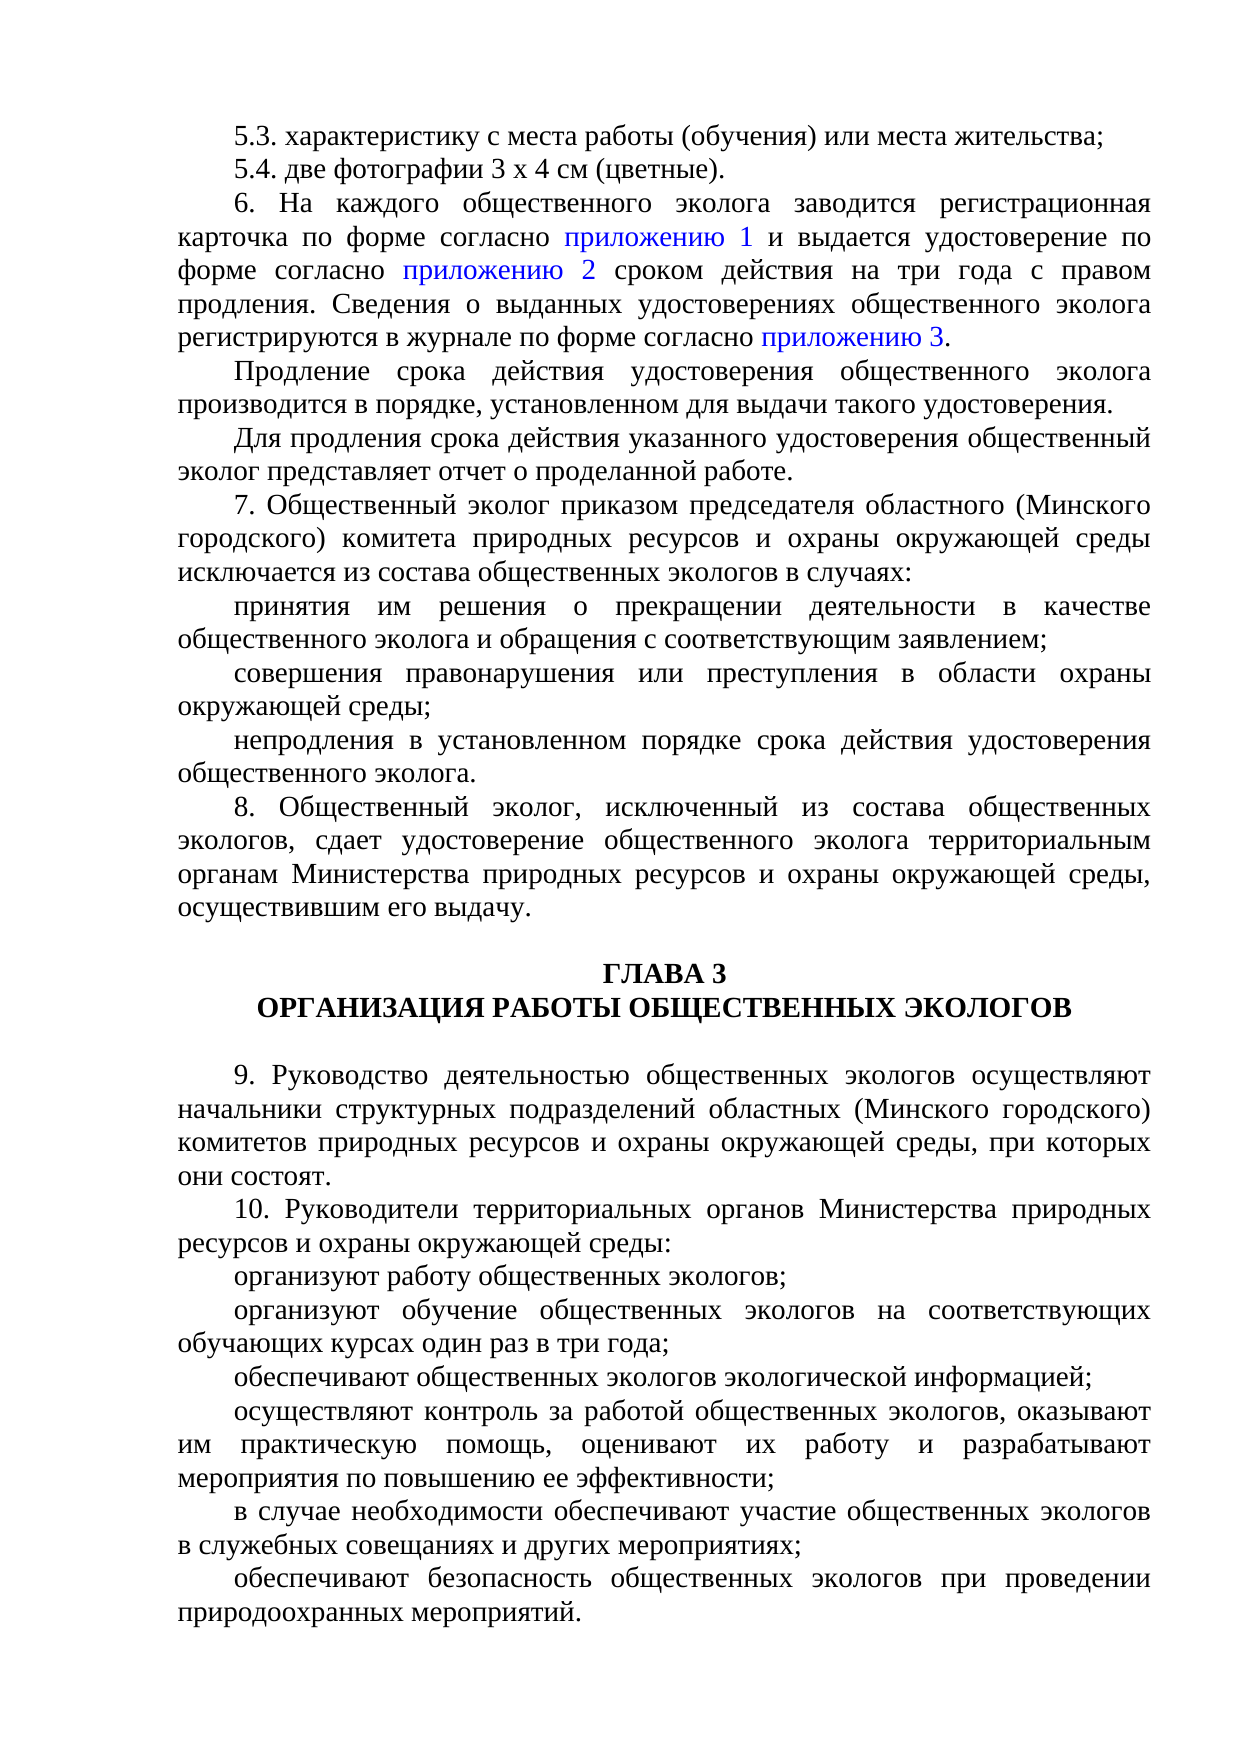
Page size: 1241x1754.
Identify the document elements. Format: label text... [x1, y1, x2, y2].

text осуществляют контроль за работой общественных экологов, оказывают им практическую помощь, оценивают их работу и разрабатывают мероприятия по повышению ее эффективности; [177, 1393, 1152, 1493]
text 10. Руководители территориальных органов Министерства природных ресурсов и охраны окружающей среды: [177, 1191, 1152, 1258]
text обеспечивают общественных экологов экологической информацией; [177, 1359, 1152, 1393]
text Продление срока действия удостоверения общественного эколога производится в порядке, установленном для выдачи такого удостоверения. [177, 353, 1152, 420]
text 7. Общественный эколог приказом председателя областного (Минского городского) комитета природных ресурсов и охраны окружающей среды исключается из состава общественных экологов в случаях: [177, 487, 1152, 588]
text организуют обучение общественных экологов на соответствующих обучающих курсах один раз в три года; [177, 1292, 1152, 1359]
text 6. На каждого общественного эколога заводится регистрационная карточка по форме согласно приложению 1 и выдается удостоверение по форме согласно приложению 2 сроком действия на три года с правом продления. Сведения о выданных удостоверениях общественного эколога регистрируются в журнале по форме согласно приложению 3. [177, 185, 1152, 353]
text 5.3. характеристику с места работы (обучения) или места жительства; [177, 118, 1152, 152]
text организуют работу общественных экологов; [177, 1258, 1152, 1292]
text непродления в установленном порядке срока действия удостоверения общественного эколога. [177, 722, 1152, 789]
text принятия им решения о прекращении деятельности в качестве общественного эколога и обращения с соответствующим заявлением; [177, 588, 1152, 655]
text совершения правонарушения или преступления в области охраны окружающей среды; [177, 655, 1152, 722]
text в случае необходимости обеспечивают участие общественных экологов в служебных совещаниях и других мероприятиях; [177, 1493, 1152, 1560]
text ГЛАВА 3 [177, 957, 1152, 990]
text 8. Общественный эколог, исключенный из состава общественных экологов, сдает удостоверение общественного эколога территориальным органам Министерства природных ресурсов и охраны окружающей среды, осуществившим его выдачу. [177, 789, 1152, 923]
text 9. Руководство деятельностью общественных экологов осуществляют начальники структурных подразделений областных (Минского городского) комитетов природных ресурсов и охраны окружающей среды, при которых они состоят. [177, 1057, 1152, 1191]
text ОРГАНИЗАЦИЯ РАБОТЫ ОБЩЕСТВЕННЫХ ЭКОЛОГОВ [177, 990, 1152, 1024]
text Для продления срока действия указанного удостоверения общественный эколог представляет отчет о проделанной работе. [177, 420, 1152, 487]
text 5.4. две фотографии 3 x 4 см (цветные). [177, 152, 1152, 185]
text обеспечивают безопасность общественных экологов при проведении природоохранных мероприятий. [177, 1560, 1152, 1627]
